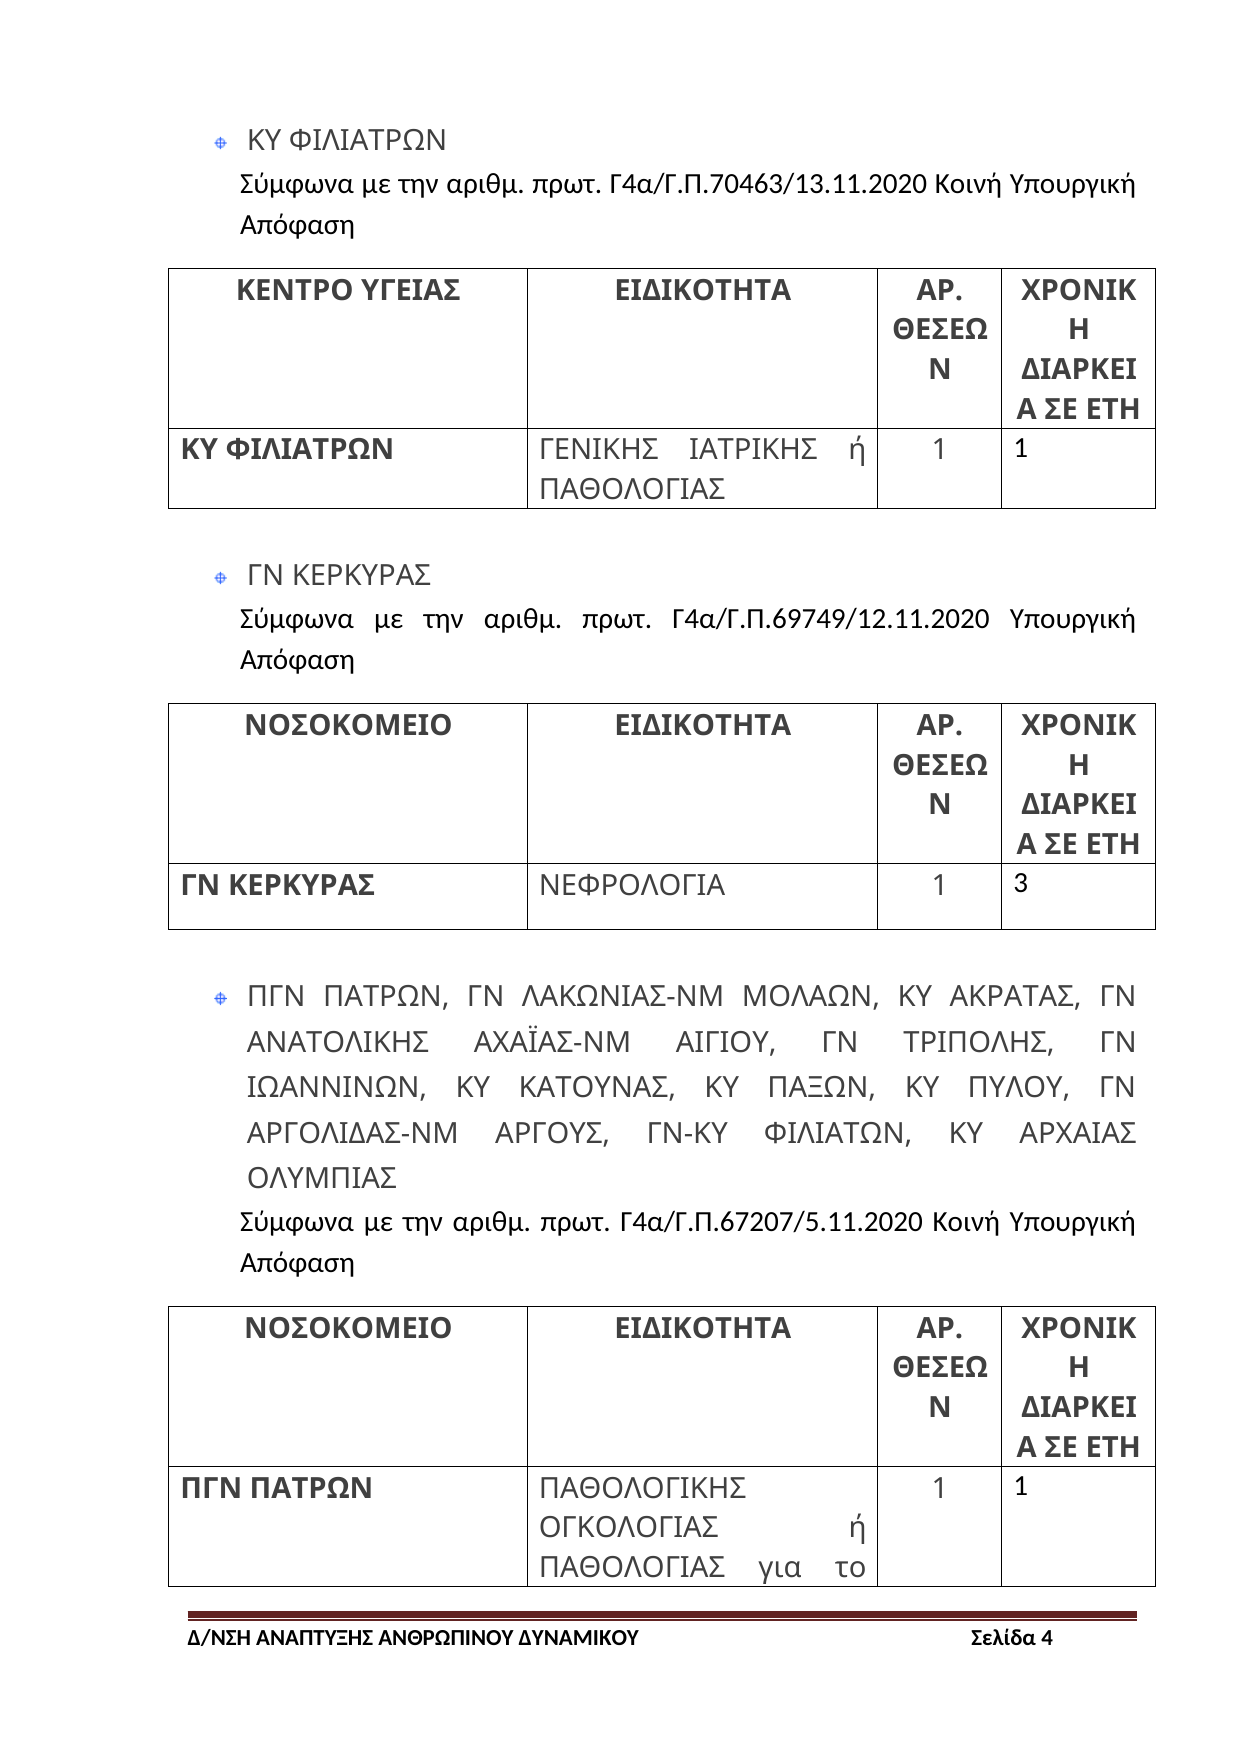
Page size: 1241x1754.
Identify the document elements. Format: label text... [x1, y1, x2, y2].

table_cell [528, 1467, 877, 1586]
list Σύμφωνα με την αριθμ. πρωτ. Γ4α/Γ.Π.70463/13.11.2020 Κοινή Υπουργική Απόφαση [240, 165, 1137, 242]
list Σύμφωνα με την αριθμ. πρωτ. Γ4α/Γ.Π.67207/5.11.2020 Κοινή Υπουργική Απόφαση [240, 1203, 1137, 1280]
picture [210, 134, 227, 151]
table_header ΑΡ. ΘΕΣΕΩΝ [878, 704, 1001, 863]
table_header ΧΡΟΝΙΚΗ ΔΙΑΡΚΕΙΑ ΣΕ ΕΤΗ [1002, 269, 1155, 428]
table_cell ΓΝ ΚΕΡΚΥΡΑΣ [169, 864, 527, 928]
list ΚΥ ΦΙΛΙΑΤΡΩΝ [209, 119, 1137, 159]
table_cell 3 [1002, 864, 1155, 928]
picture [210, 989, 227, 1007]
table_header ΕΙΔΙΚΟΤΗΤΑ [528, 1307, 877, 1466]
table_cell 1 [1002, 1467, 1155, 1586]
table_cell 1 [878, 1467, 1001, 1586]
table_header ΕΙΔΙΚΟΤΗΤΑ [528, 704, 877, 863]
list Σύμφωνα με την αριθμ. πρωτ. Γ4α/Γ.Π.69749/12.11.2020 Υπουργική Απόφαση [240, 600, 1137, 677]
table_cell ΠΓΝ ΠΑΤΡΩΝ [169, 1467, 527, 1586]
table_header ΑΡ. ΘΕΣΕΩΝ [878, 269, 1001, 428]
table_header ΧΡΟΝΙΚΗ ΔΙΑΡΚΕΙΑ ΣΕ ΕΤΗ [1002, 704, 1155, 863]
table_cell 1 [1002, 429, 1155, 508]
table_header ΑΡ. ΘΕΣΕΩΝ [878, 1307, 1001, 1466]
table_header ΧΡΟΝΙΚΗ ΔΙΑΡΚΕΙΑ ΣΕ ΕΤΗ [1002, 1307, 1155, 1466]
table_header ΝΟΣΟΚΟΜΕΙΟ [169, 704, 527, 863]
list ΓΝ ΚΕΡΚΥΡΑΣ [209, 555, 1137, 594]
table_header ΕΙΔΙΚΟΤΗΤΑ [528, 269, 877, 428]
table_header ΝΟΣΟΚΟΜΕΙΟ [169, 1307, 527, 1466]
table_cell ΚΥ ΦΙΛΙΑΤΡΩΝ [169, 429, 527, 508]
table_cell ΓΕΝΙΚΗΣ ΙΑΤΡΙΚΗΣ ή ΠΑΘΟΛΟΓΙΑΣ [528, 429, 877, 508]
table_header ΚΕΝΤΡΟ ΥΓΕΙΑΣ [169, 269, 527, 428]
table_cell 1 [878, 429, 1001, 508]
list ΠΓΝ ΠΑΤΡΩΝ, ΓΝ ΛΑΚΩΝΙΑΣ-ΝΜ ΜΟΛΑΩΝ, ΚΥ ΑΚΡΑΤΑΣ, ΓΝ ΑΝΑΤΟΛΙΚΗΣ ΑΧΑΪΑΣ-ΝΜ ΑΙΓΙΟΥ, ΓΝ ΤΡΙΠΟΛΗΣ, ΓΝ ΙΩΑΝΝΙΝΩΝ, ΚΥ ΚΑΤΟΥΝΑΣ, ΚΥ ΠΑΞΩΝ, ΚΥ ΠΥΛΟΥ, ΓΝ ΑΡΓΟΛΙΔΑΣ-ΝΜ ΑΡΓΟΥΣ, ΓΝ-ΚΥ ΦΙΛΙΑΤΩΝ, ΚΥ ΑΡΧΑΙΑΣ ΟΛΥΜΠΙΑΣ [209, 975, 1137, 1197]
picture [210, 569, 227, 586]
table_cell 1 [878, 864, 1001, 928]
table_cell ΝΕΦΡΟΛΟΓΙΑ [528, 864, 877, 928]
